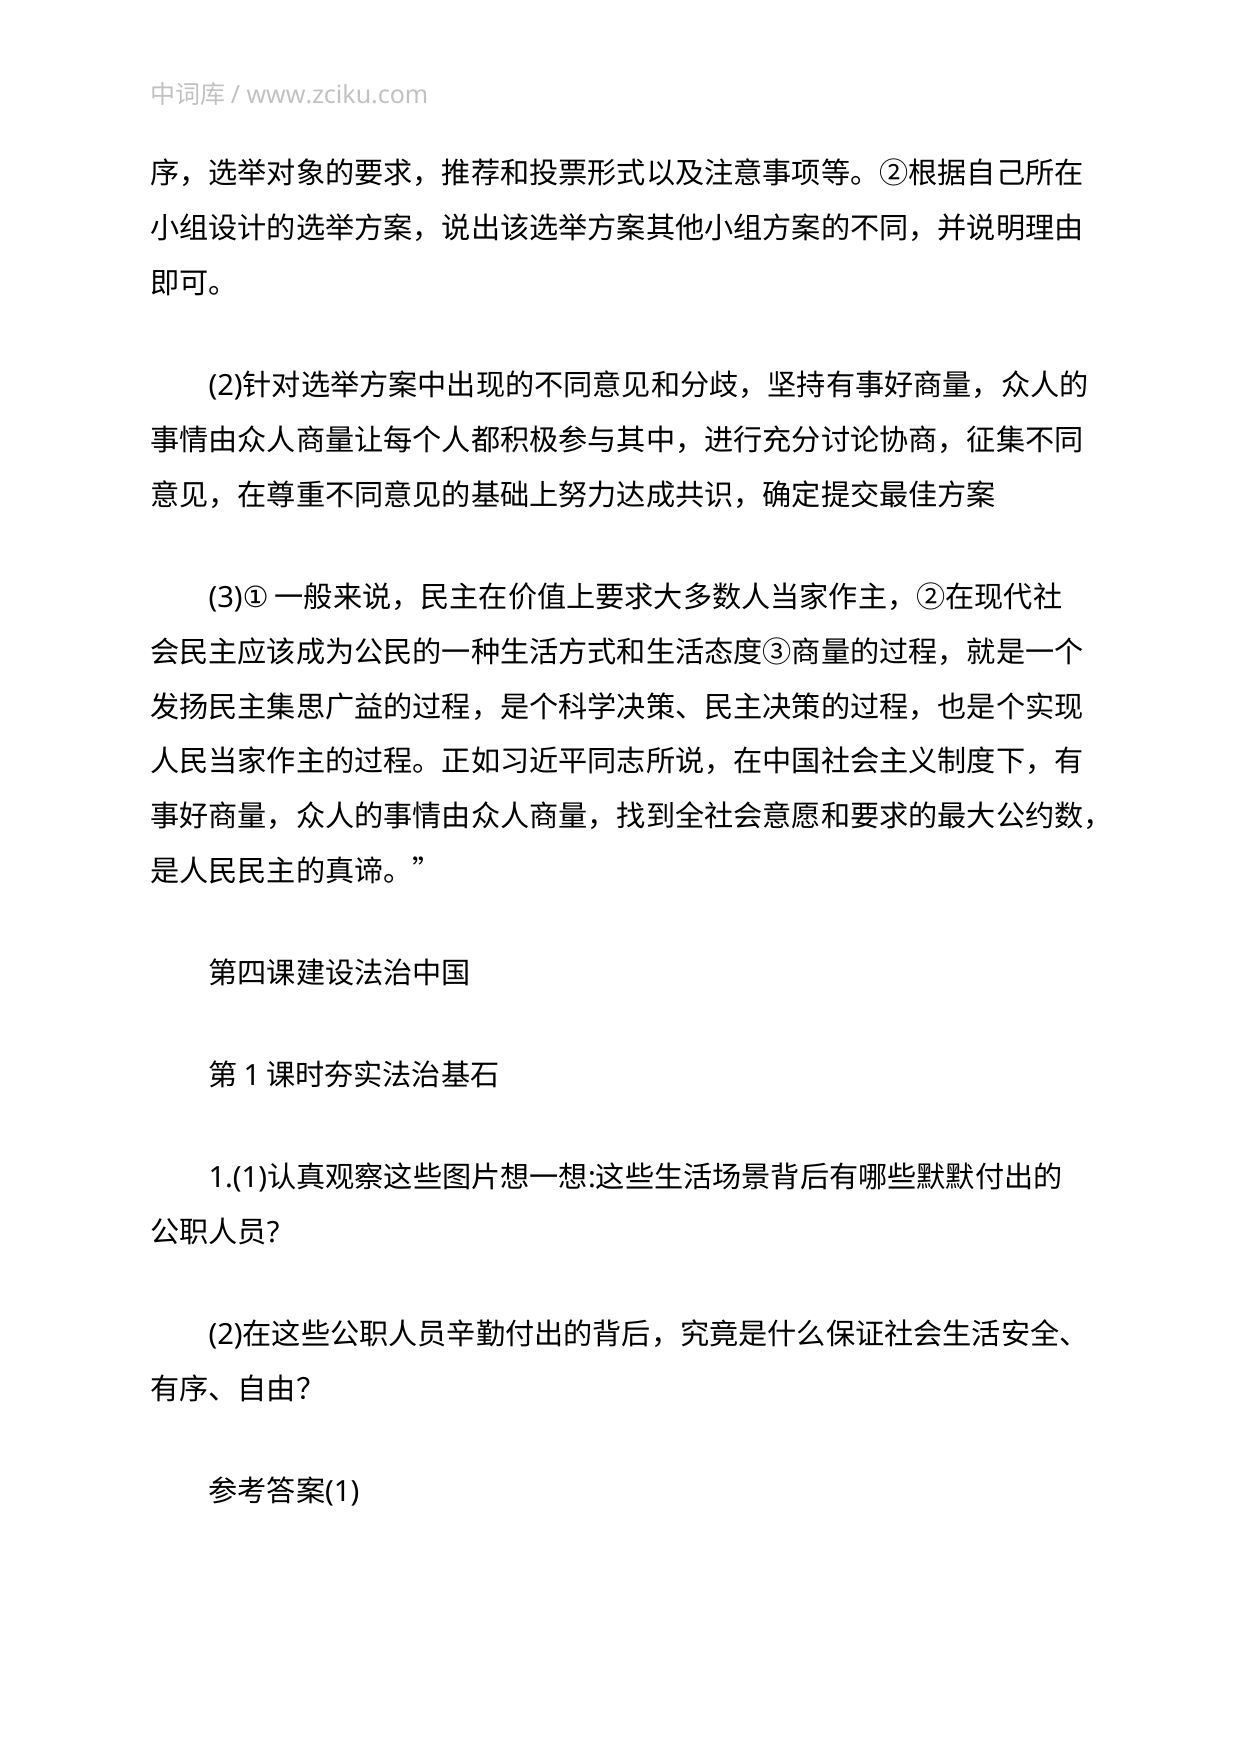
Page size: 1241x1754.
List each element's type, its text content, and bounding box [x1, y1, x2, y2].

text 第1课时夯实法治基石 [150, 1051, 1090, 1094]
text (2)针对选举方案中出现的不同意见和分歧，坚持有事好商量，众人的事情由众人商量让每个人都积极参与其中，进行充分讨论协商，征集不同意见，在尊重不同意见的基础上努力达成共识，确定提交最佳方案 [150, 362, 1090, 514]
text (2)在这些公职人员辛勤付出的背后，究竟是什么保证社会生活安全、有序、自由？ [150, 1310, 1090, 1408]
text 第四课建设法治中国 [150, 949, 1090, 992]
text 1.(1)认真观察这些图片想一想:这些生活场景背后有哪些默默付出的公职人员? [150, 1153, 1090, 1251]
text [150, 150, 1090, 302]
text 参考答案(1) [150, 1467, 1090, 1509]
text (3)①一般来说，民主在价值上要求大多数人当家作主，②在现代社会民主应该成为公民的一种生活方式和生活态度③商量的过程，就是一个发扬民主集思广益的过程，是个科学决策、民主决策的过程，也是个实现人民当家作主的过程。正如习近平同志所说，在中国社会主义制度下，有事好商量，众人的事情由众人商量，找到全社会意愿和要求的最大公约数，是人民民主的真谛。” [150, 573, 1090, 890]
